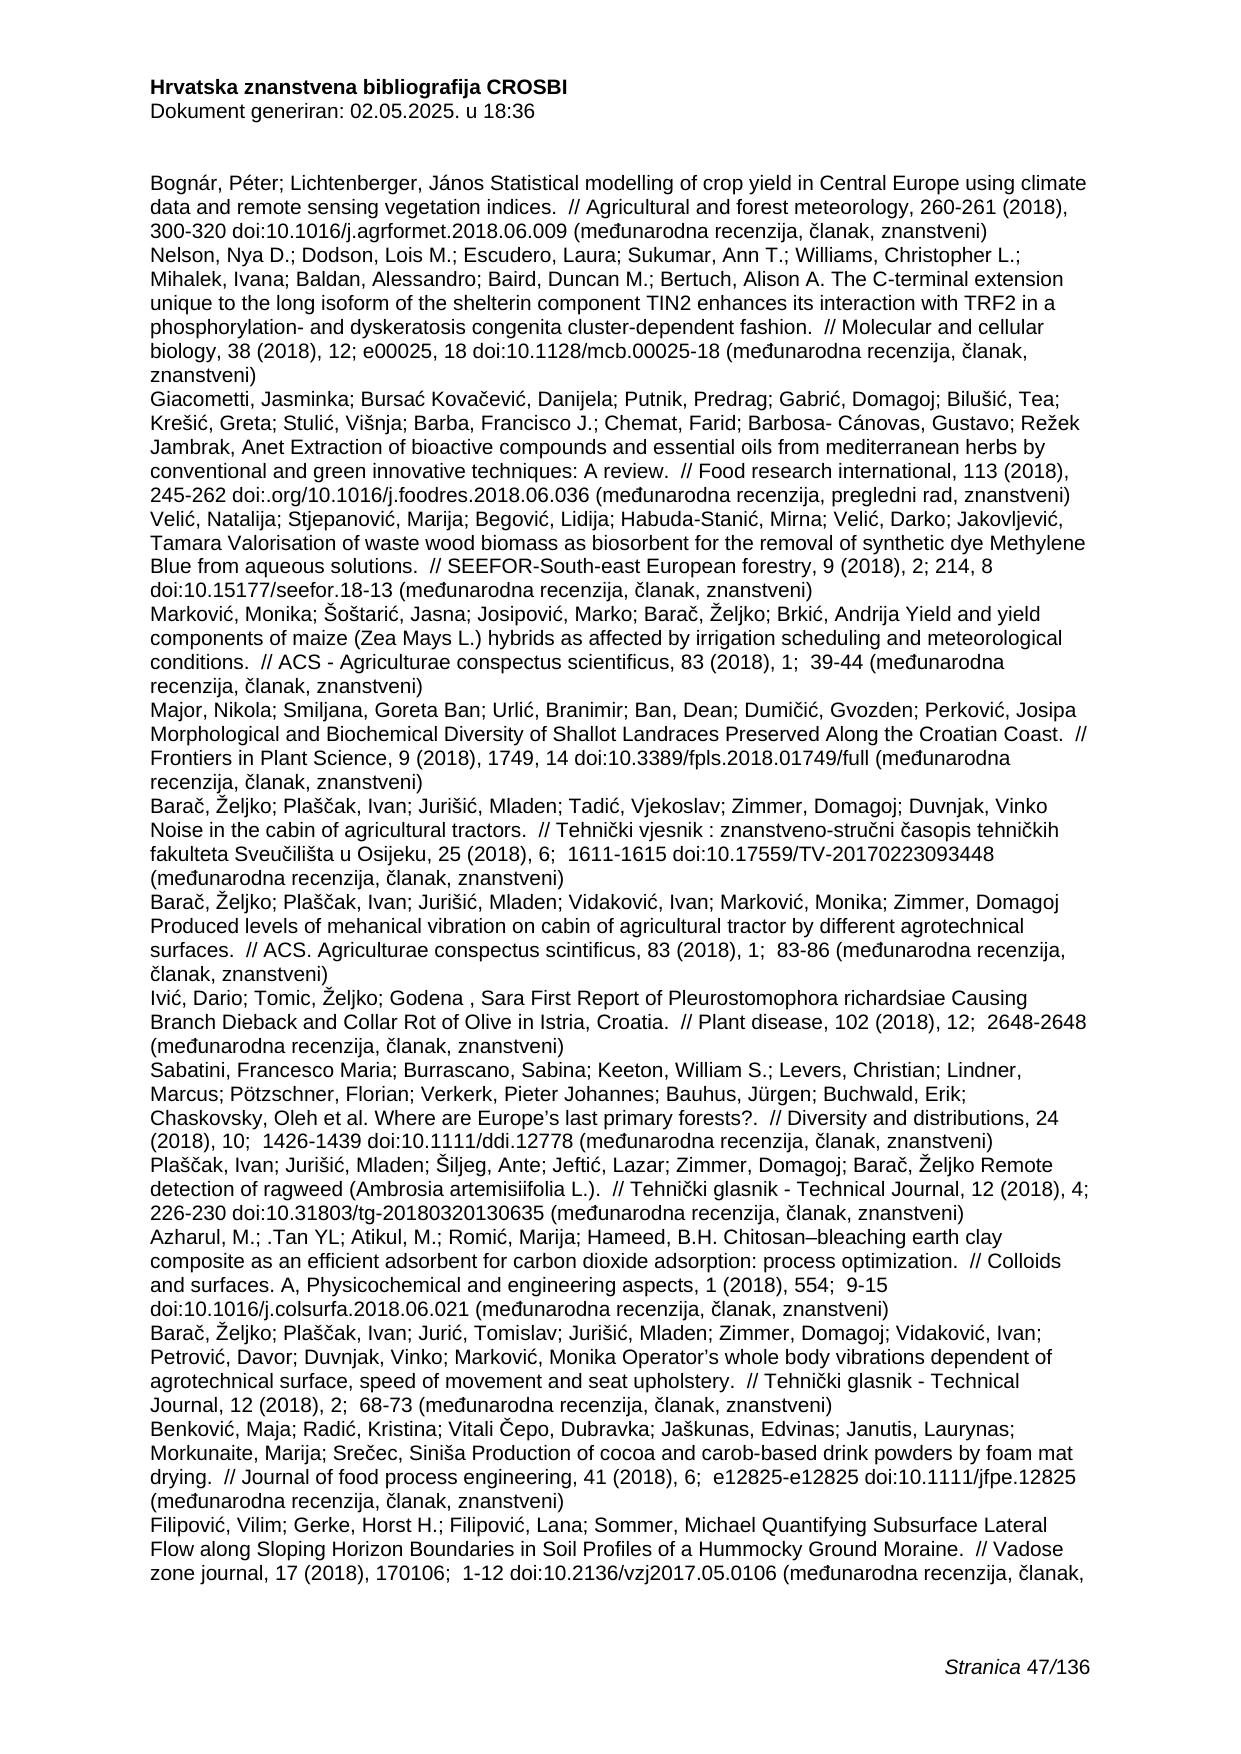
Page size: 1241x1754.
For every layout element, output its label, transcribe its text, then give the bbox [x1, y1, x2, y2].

text Major, Nikola; Smiljana, Goreta Ban; Urlić, Branimir; Ban, Dean; Dumičić, Gvozden; Perković, Josipa [150, 698, 1090, 794]
text Benković, Maja; Radić, Kristina; Vitali Čepo, Dubravka; Jaškunas, Edvinas; Janutis, Laurynas; Morkunaite, Marija; Srečec, Siniša [150, 1417, 1090, 1513]
text Barač, Željko; Plaščak, Ivan; Jurišić, Mladen; Vidaković, Ivan; Marković, Monika; Zimmer, Domagoj [150, 890, 1090, 986]
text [150, 1513, 1090, 1584]
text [150, 171, 1090, 243]
text Ivić, Dario; Tomic, Željko; Godena , Sara [150, 986, 1090, 1057]
text Sabatini, Francesco Maria; Burrascano, Sabina; Keeton, William S.; Levers, Christian; Lindner, Marcus; Pötzschner, Florian; Verkerk, Pieter Johannes; Bauhus, Jürgen; Buchwald, Erik; Chaskovsky, Oleh et al. [150, 1057, 1090, 1153]
text Plaščak, Ivan; Jurišić, Mladen; Šiljeg, Ante; Jeftić, Lazar; Zimmer, Domagoj; Barač, Željko [150, 1153, 1090, 1225]
text Nelson, Nya D.; Dodson, Lois M.; Escudero, Laura; Sukumar, Ann T.; Williams, Christopher L.; Mihalek, Ivana; Baldan, Alessandro; Baird, Duncan M.; Bertuch, Alison A. [150, 243, 1090, 387]
text Barač, Željko; Plaščak, Ivan; Jurišić, Mladen; Tadić, Vjekoslav; Zimmer, Domagoj; Duvnjak, Vinko [150, 794, 1090, 890]
text Azharul, M.; .Tan YL; Atikul, M.; Romić, Marija; Hameed, B.H. [150, 1225, 1090, 1321]
text Velić, Natalija; Stjepanović, Marija; Begović, Lidija; Habuda-Stanić, Mirna; Velić, Darko; Jakovljević, Tamara [150, 506, 1090, 602]
text Barač, Željko; Plaščak, Ivan; Jurić, Tomislav; Jurišić, Mladen; Zimmer, Domagoj; Vidaković, Ivan; Petrović, Davor; Duvnjak, Vinko; Marković, Monika [150, 1321, 1090, 1417]
text Giacometti, Jasminka; Bursać Kovačević, Danijela; Putnik, Predrag; Gabrić, Domagoj; Bilušić, Tea; Krešić, Greta; Stulić, Višnja; Barba, Francisco J.; Chemat, Farid; Barbosa- Cánovas, Gustavo; Režek Jambrak, Anet [150, 387, 1090, 506]
text Marković, Monika; Šoštarić, Jasna; Josipović, Marko; Barač, Željko; Brkić, Andrija [150, 602, 1090, 698]
